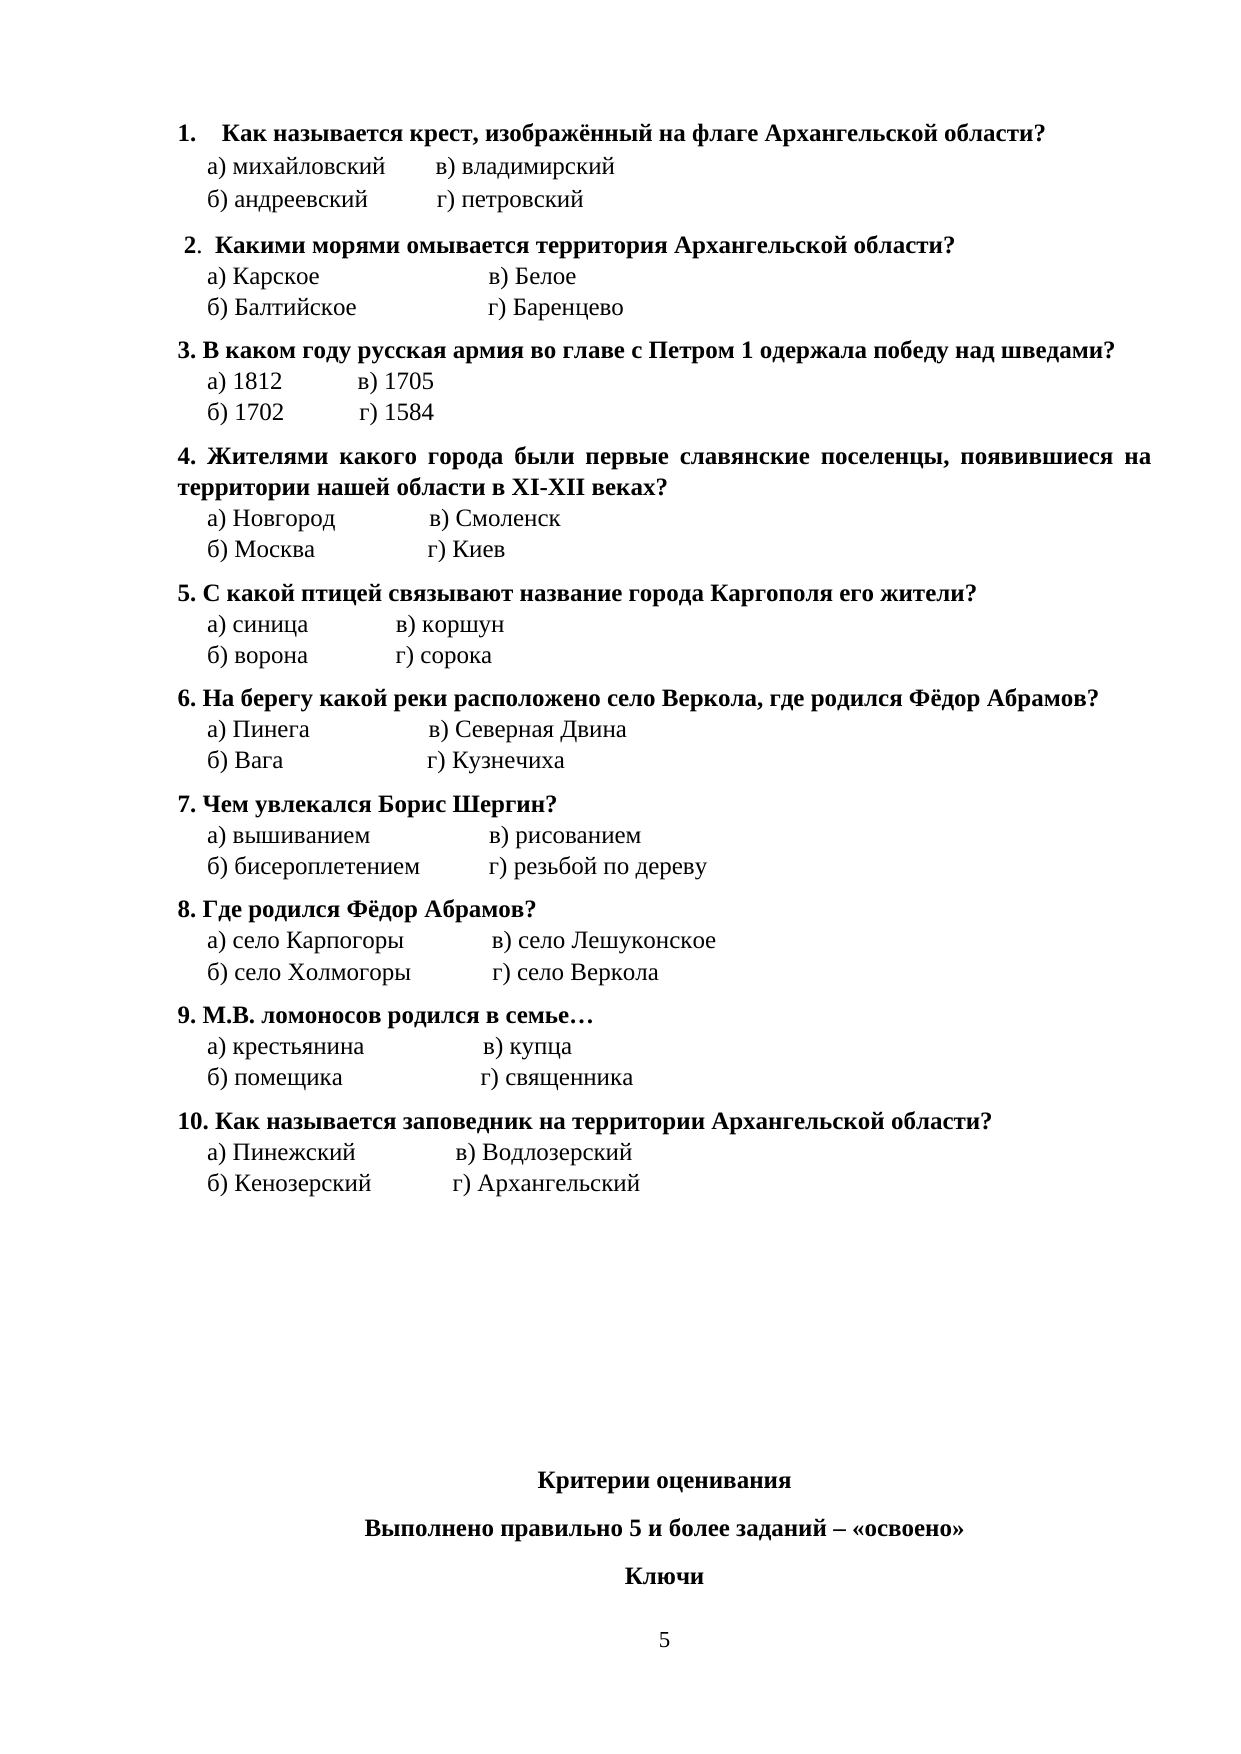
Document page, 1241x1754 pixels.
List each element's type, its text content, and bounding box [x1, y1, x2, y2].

text б) село Холмогоры г) село Веркола [207, 957, 1152, 985]
text Выполнено правильно 5 и более заданий – «освоено» [177, 1513, 1152, 1542]
text 2. Какими морями омывается территория Архангельской области? [177, 230, 1152, 258]
text 3. В каком году русская армия во главе с Петром 1 одержала победу над шведами? [177, 335, 1152, 364]
list б) андреевский г) петровский [207, 184, 1152, 213]
list Как называется крест, изображённый на флаге Архангельской области? [177, 118, 1152, 147]
text 5. С какой птицей связывают название города Каргополя его жители? [177, 578, 1152, 606]
text б) 1702 г) 1584 [207, 397, 1152, 426]
text а) крестьянина в) купца [207, 1031, 1152, 1060]
list а) михайловский в) владимирский [207, 151, 1152, 180]
text 4. Жителями какого города были первые славянские поселенцы, появившиеся на территории нашей области в ХI-ХII веках? [177, 441, 1152, 501]
text а) Пинега в) Северная Двина [207, 714, 1152, 743]
text б) Балтийское г) Баренцево [207, 292, 1152, 321]
text Критерии оценивания [177, 1466, 1152, 1494]
text а) Карское в) Белое [207, 261, 1152, 289]
text б) ворона г) сорока [207, 640, 1152, 668]
text 7. Чем увлекался Борис Шергин? [177, 789, 1152, 818]
text б) помещика г) священника [207, 1062, 1152, 1091]
text а) синица в) коршун [207, 609, 1152, 637]
text а) Пинежский в) Водлозерский [207, 1137, 1152, 1166]
text 10. Как называется заповедник на территории Архангельской области? [177, 1106, 1152, 1134]
text а) Новгород в) Смоленск [207, 503, 1152, 532]
text а) 1812 в) 1705 [207, 366, 1152, 395]
text б) бисероплетением г) резьбой по дереву [207, 851, 1152, 880]
text б) Кенозерский г) Архангельский [207, 1168, 1152, 1197]
text а) село Карпогоры в) село Лешуконское [207, 926, 1152, 954]
text а) вышиванием в) рисованием [207, 820, 1152, 849]
text 6. На берегу какой реки расположено село Веркола, где родился Фёдор Абрамов? [177, 683, 1152, 712]
text 8. Где родился Фёдор Абрамов? [177, 894, 1152, 923]
text б) Москва г) Киев [207, 534, 1152, 563]
text 9. М.В. ломоносов родился в семье… [177, 1000, 1152, 1029]
text б) Вага г) Кузнечиха [207, 745, 1152, 774]
text Ключи [177, 1561, 1152, 1590]
